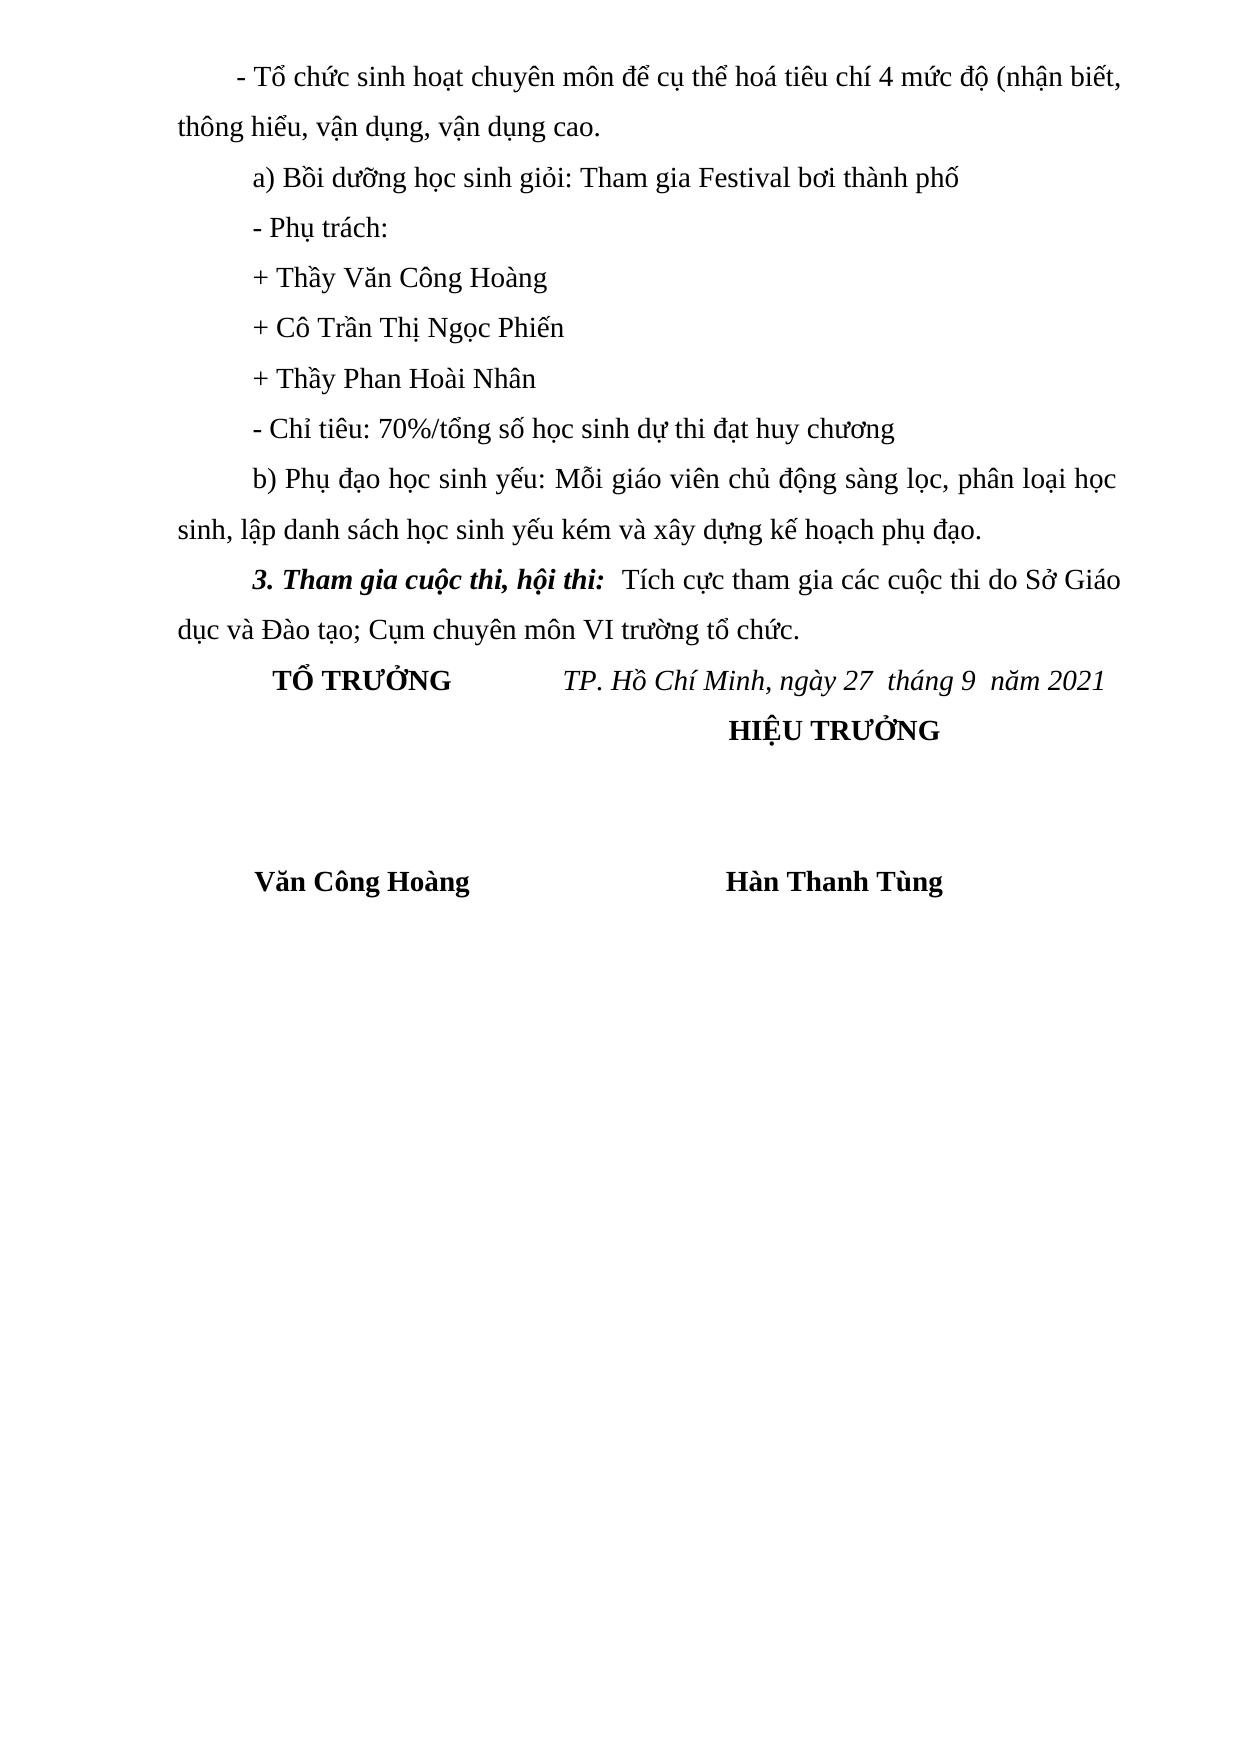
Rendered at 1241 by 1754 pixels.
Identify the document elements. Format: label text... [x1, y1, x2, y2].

text a) Bồi dưỡng học sinh giỏi: Tham gia Festival bơi thành phố [177, 160, 1117, 193]
text - Chỉ tiêu: 70%/tổng số học sinh dự thi đạt huy chương [177, 411, 1117, 445]
text 3. Tham gia cuộc thi, hội thi: Tích cực tham gia các cuộc thi do Sở Giáo dục và Đào tạo; Cụm chuyên môn VI trường tổ chức. [177, 562, 1122, 646]
text - Tổ chức sinh hoạt chuyên môn để cụ thể hoá tiêu chí 4 mức độ (nhận biết, thông hiểu, vận dụng, vận dụng cao. [177, 59, 1122, 143]
text b) Phụ đạo học sinh yếu: Mỗi giáo viên chủ động sàng lọc, phân loại học sinh, lập danh sách học sinh yếu kém và xây dựng kế hoạch phụ đạo. [177, 462, 1117, 545]
text + Thầy Phan Hoài Nhân [177, 361, 1117, 394]
table_header TỔ TRƯỞNG Văn Công Hoàng [177, 663, 546, 914]
text + Thầy Văn Công Hoàng [177, 260, 1117, 294]
text + Cô Trần Thị Ngọc Phiến [177, 311, 1117, 344]
text - Phụ trách: [177, 210, 1117, 243]
table_header TP. Hồ Chí Minh, ngày 27 tháng 9 năm 2021 HIỆU TRƯỞNG Hàn Thanh Tùng [546, 663, 1122, 914]
